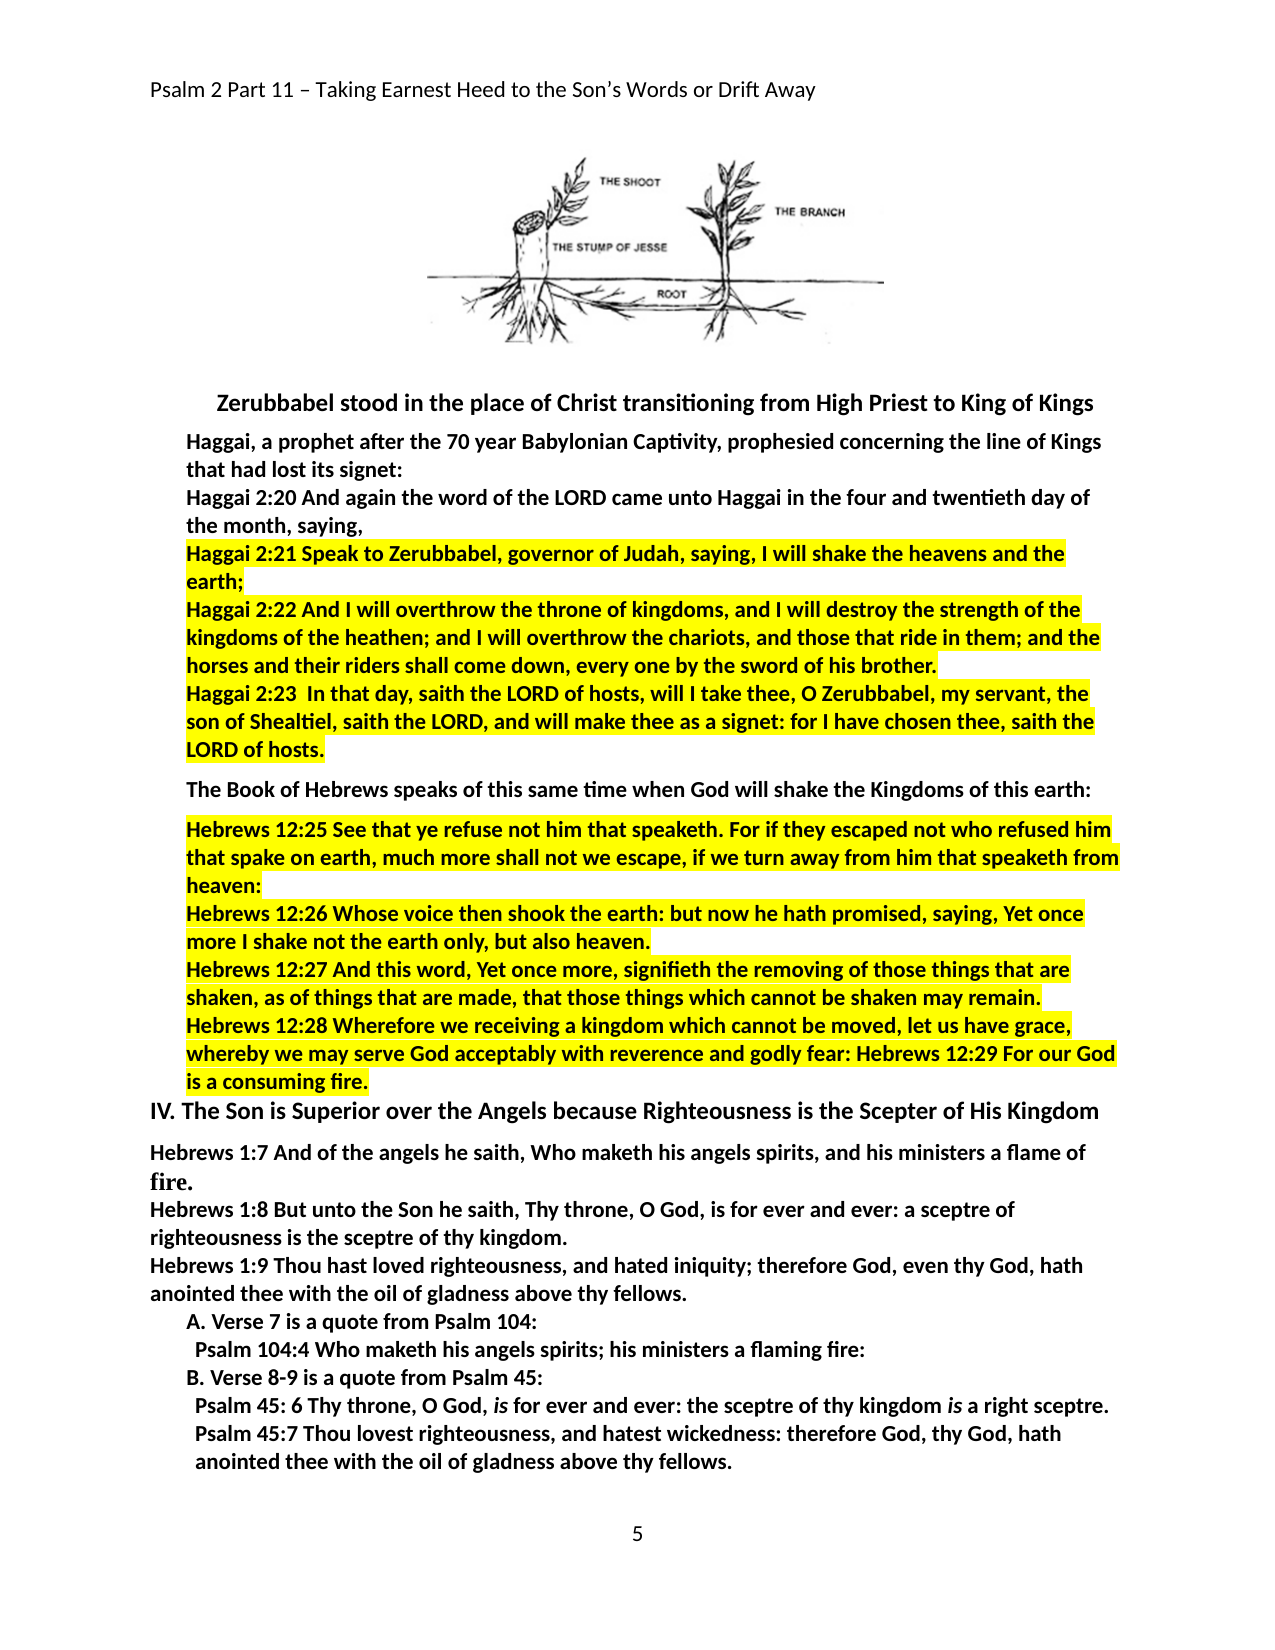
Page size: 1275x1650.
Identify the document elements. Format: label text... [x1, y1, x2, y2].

text Psalm 45:7 Thou lovest righteousness, and hatest wickedness: therefore God, thy God, hath anointed thee with the oil of gladness above thy fellows. [195, 1419, 1125, 1476]
text Haggai 2:20 And again the word of the LORD came unto Haggai in the four and twentieth day of the month, saying, [186, 483, 1125, 539]
text A. Verse 7 is a quote from Psalm 104: [186, 1307, 1125, 1335]
text The Book of Hebrews speaks of this same time when God will shake the Kingdoms of this earth: [186, 775, 1125, 803]
text Zerubbabel stood in the place of Christ transitioning from High Priest to King of Kings [186, 388, 1125, 418]
text Hebrews 12:26 Whose voice then shook the earth: but now he hath promised, saying, Yet once more I shake not the earth only, but also heaven. [186, 899, 1125, 955]
text IV. The Son is Superior over the Angels because Righteousness is the Scepter of His Kingdom [150, 1096, 1125, 1126]
text Hebrews 12:28 Wherefore we receiving a kingdom which cannot be moved, let us have grace, whereby we may serve God acceptably with reverence and godly fear: Hebrews 12:29 For our God is a consuming fire. [186, 1011, 1125, 1096]
text Haggai 2:23 In that day, saith the LORD of hosts, will I take thee, O Zerubbabel, my servant, the son of Shealtiel, saith the LORD, and will make thee as a signet: for I have chosen thee, saith the LORD of hosts. [325, 679, 1125, 763]
text Hebrews 1:7 And of the angels he saith, Who maketh his angels spirits, and his ministers a flame of fire. Hebrews 1:8 But unto the Son he saith, Thy throne, O God, is for ever and ever: a sceptre of righteousness is the sceptre of thy kingdom. Hebrews 1:9 Thou hast loved righteousness, and hated iniquity; therefore God, even thy God, hath anointed thee with the oil of gladness above thy fellows. [150, 1138, 1125, 1307]
text Psalm 45: 6 Thy throne, O God, is for ever and ever: the sceptre of thy kingdom is a right sceptre. [195, 1391, 1125, 1419]
text Hebrews 12:25 See that ye refuse not him that speaketh. For if they escaped not who refused him that spake on earth, much more shall not we escape, if we turn away from him that speaketh from heaven: [262, 815, 1125, 899]
text Hebrews 12:27 And this word, Yet once more, signifieth the removing of those things that are shaken, as of things that are made, that those things which cannot be shaken may remain. [186, 955, 1125, 1011]
picture [427, 149, 884, 356]
text Psalm 104:4 Who maketh his angels spirits; his ministers a flaming fire: [195, 1335, 1125, 1363]
text B. Verse 8-9 is a quote from Psalm 45: [186, 1363, 1125, 1391]
text Haggai 2:21 Speak to Zerubbabel, governor of Judah, saying, I will shake the heavens and the earth; [244, 539, 1125, 595]
text Haggai, a prophet after the 70 year Babylonian Captivity, prophesied concerning the line of Kings that had lost its signet: [186, 427, 1125, 483]
